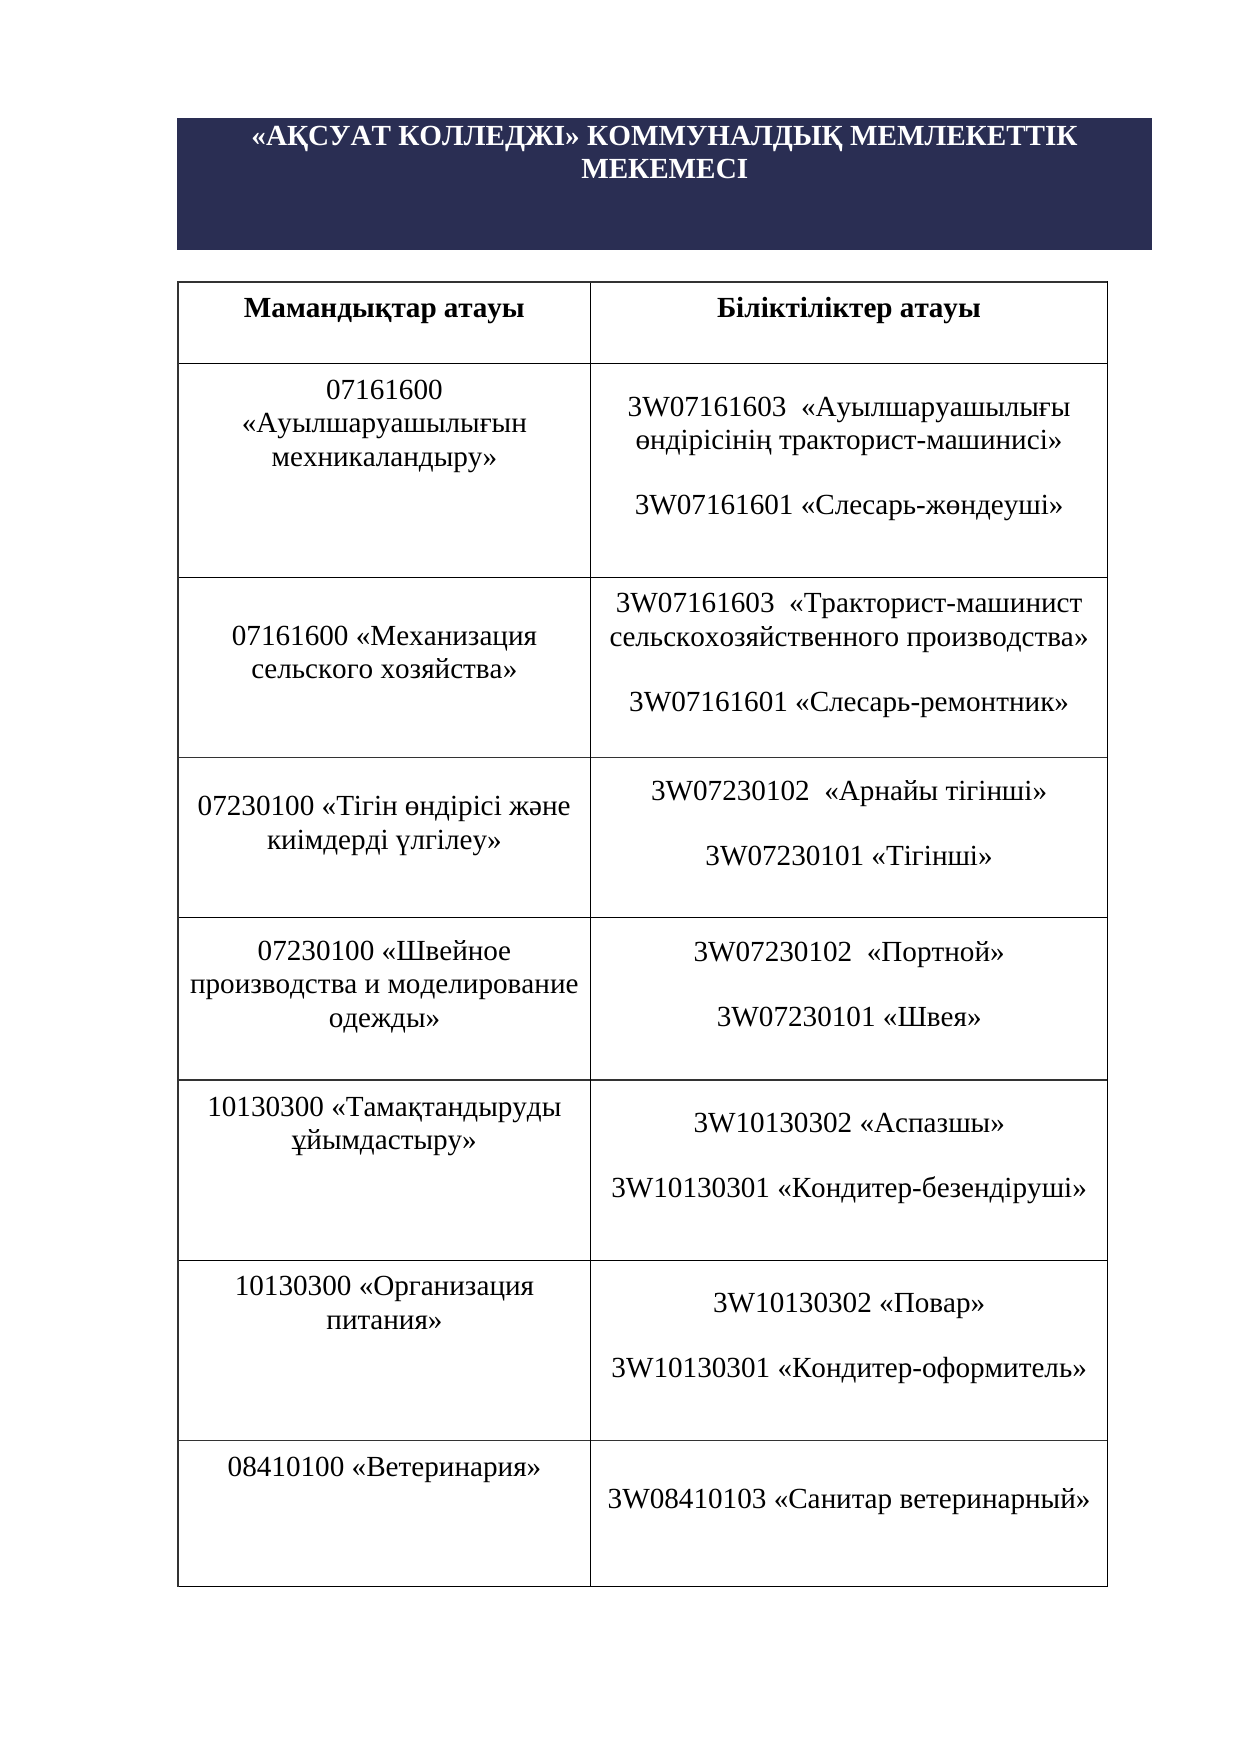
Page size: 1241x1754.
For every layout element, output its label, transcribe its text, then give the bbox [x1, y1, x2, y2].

table_cell 3W07161603 «Ауылшаруашылығы өндірісінің тракторист-машинисі» 3W07161601 «Слесарь-жөндеуші» [591, 364, 1107, 577]
table_cell 07161600 «Ауылшаруашылығын мехникаландыру» [179, 364, 590, 577]
table_cell 07161600 «Механизация сельского хозяйства» [179, 578, 590, 756]
table_cell 3W10130302 «Аспазшы» 3W10130301 «Кондитер-безендіруші» [591, 1081, 1107, 1260]
text «АҚСУАТ колледжі» коммуналдық мемлекеттік мекемесі [177, 118, 1152, 185]
table_cell 10130300 «Организация питания» [179, 1261, 590, 1439]
table_cell 3W07230102 «Портной» 3W07230101 «Швея» [591, 918, 1107, 1079]
table_cell 07230100 «Швейное производства и моделирование одежды» [179, 918, 590, 1079]
table_cell 3W10130302 «Повар» 3W10130301 «Кондитер-оформитель» [591, 1261, 1107, 1439]
table_header Біліктіліктер атауы [591, 283, 1107, 363]
table_cell 3W08410103 «Санитар ветеринарный» [591, 1441, 1107, 1586]
table_cell 08410100 «Ветеринария» [179, 1441, 590, 1586]
table_header Мамандықтар атауы [179, 283, 590, 363]
table_cell 3W07161603 «Тракторист-машинист сельскохозяйственного производства» 3W07161601 «Слесарь-ремонтник» [591, 578, 1107, 756]
table_cell 3W07230102 «Арнайы тігінші» 3W07230101 «Тігінші» [591, 758, 1107, 917]
table_cell 10130300 «Тамақтандыруды ұйымдастыру» [179, 1081, 590, 1260]
table_cell 07230100 «Тігін өндірісі және киімдерді үлгілеу» [179, 758, 590, 917]
